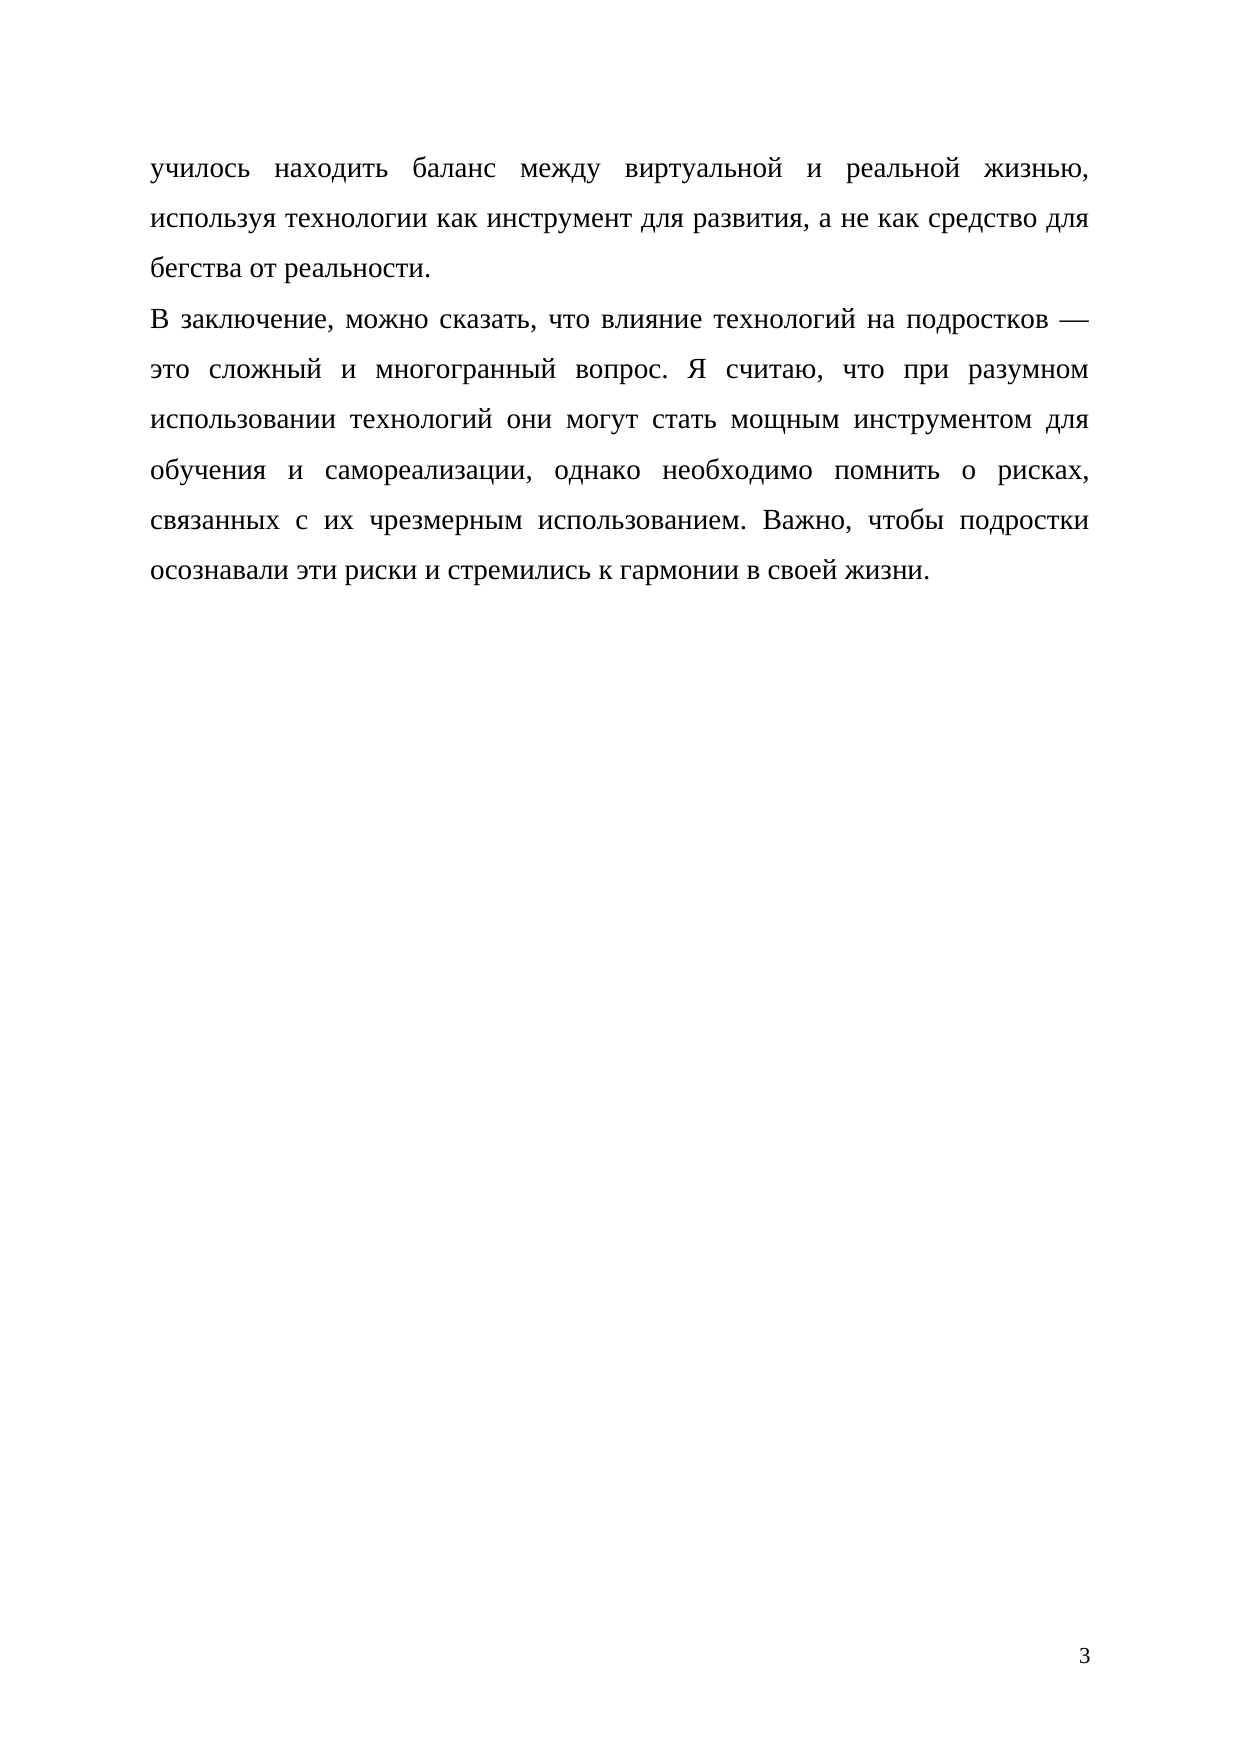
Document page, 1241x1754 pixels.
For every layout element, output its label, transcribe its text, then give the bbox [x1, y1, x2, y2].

text В заключение, можно сказать, что влияние технологий на подростков — это сложный и многогранный вопрос. Я считаю, что при разумном использовании технологий они могут стать мощным инструментом для обучения и самореализации, однако необходимо помнить о рисках, связанных с их чрезмерным использованием. Важно, чтобы подростки осознавали эти риски и стремились к гармонии в своей жизни. [150, 301, 1090, 586]
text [150, 150, 1090, 284]
